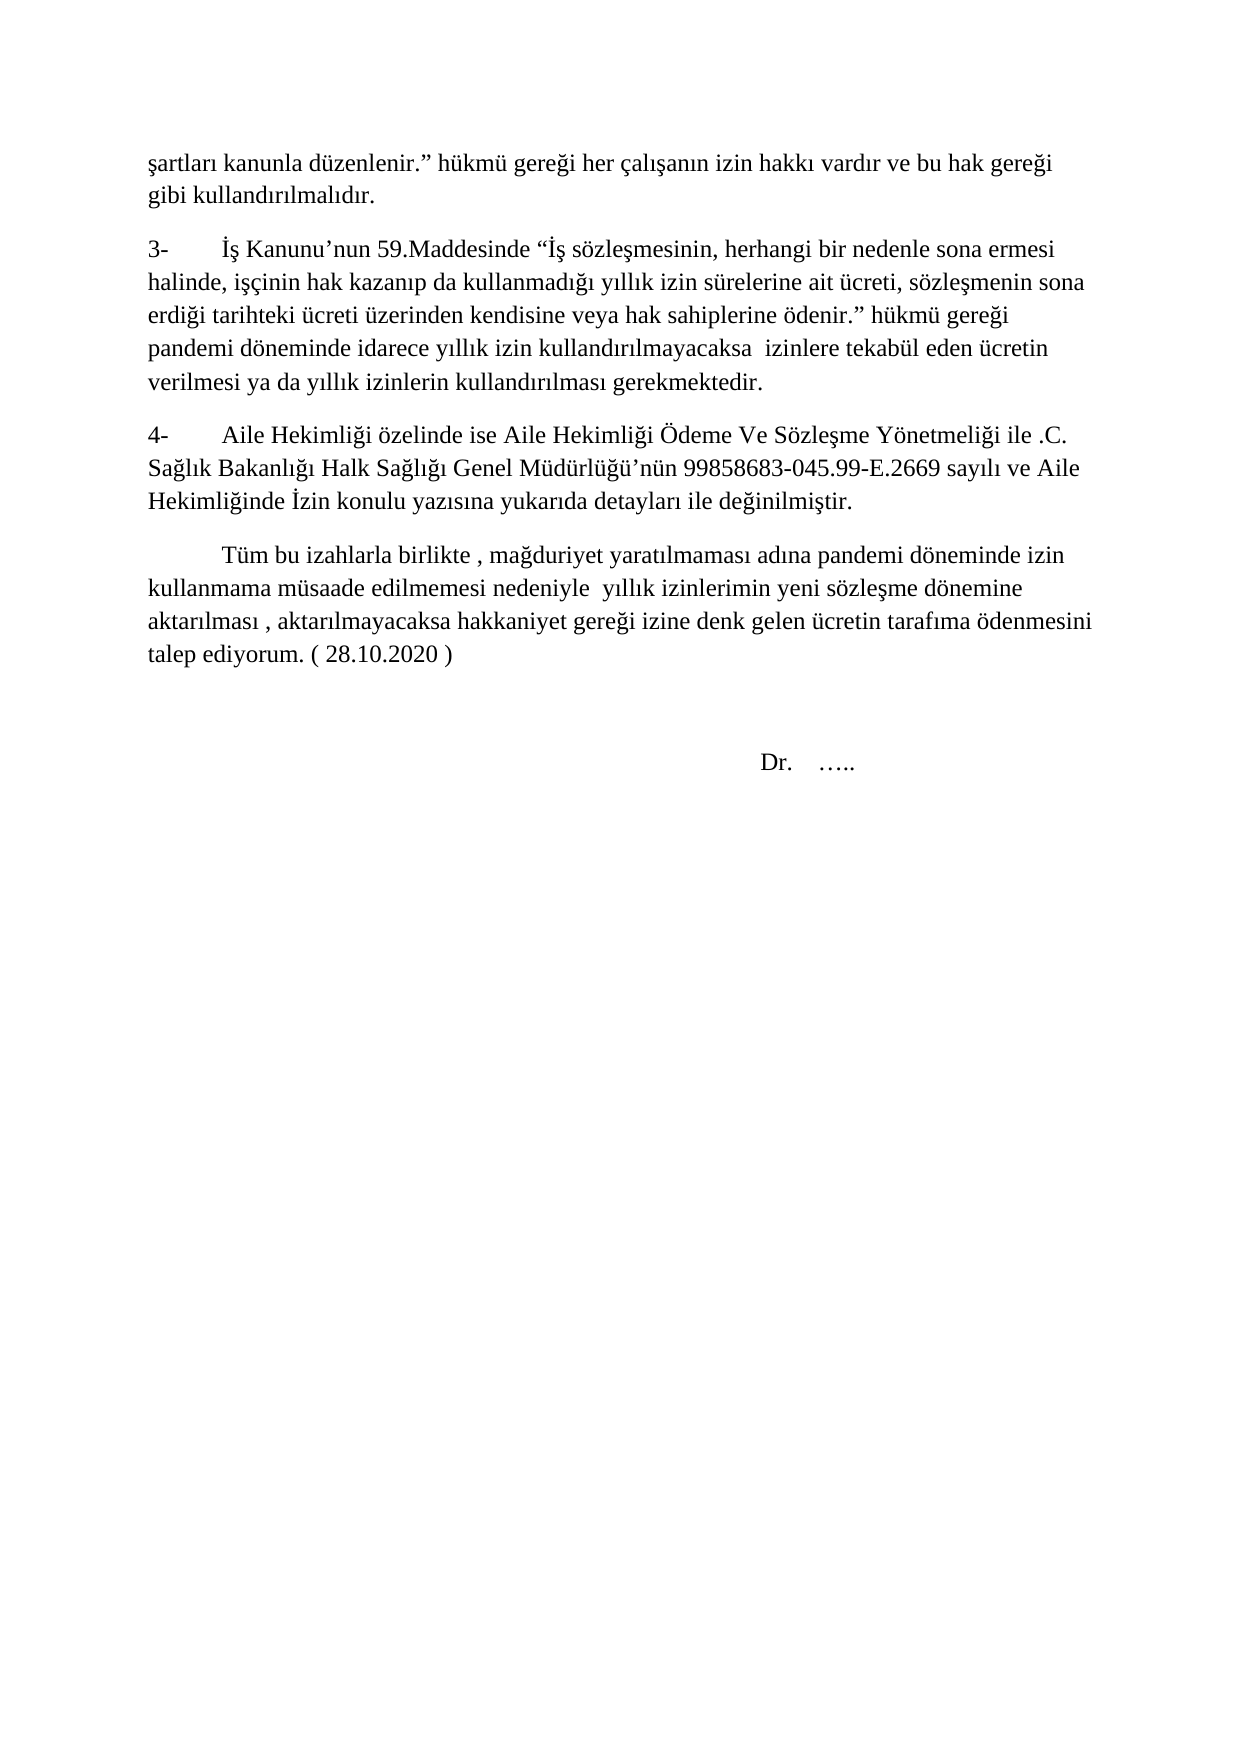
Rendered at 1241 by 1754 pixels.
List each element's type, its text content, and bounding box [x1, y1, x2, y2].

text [148, 148, 1093, 209]
text 3- İş Kanunu’nun 59.Maddesinde “İş sözleşmesinin, herhangi bir nedenle sona ermesi halinde, işçinin hak kazanıp da kullanmadığı yıllık izin sürelerine ait ücreti, sözleşmenin sona erdiği tarihteki ücreti üzerinden kendisine veya hak sahiplerine ödenir.” hükmü gereği pandemi döneminde idarece yıllık izin kullandırılmayacaksa izinlere tekabül eden ücretin verilmesi ya da yıllık izinlerin kullandırılması gerekmektedir. [148, 234, 1093, 395]
text Dr. ….. [148, 747, 1093, 776]
text 4- Aile Hekimliği özelinde ise Aile Hekimliği Ödeme Ve Sözleşme Yönetmeliği ile .C. Sağlık Bakanlığı Halk Sağlığı Genel Müdürlüğü’nün 99858683-045.99-E.2669 sayılı ve Aile Hekimliğinde İzin konulu yazısına yukarıda detayları ile değinilmiştir. [148, 420, 1093, 515]
text Tüm bu izahlarla birlikte , mağduriyet yaratılmaması adına pandemi döneminde izin kullanmama müsaade edilmemesi nedeniyle yıllık izinlerimin yeni sözleşme dönemine aktarılması , aktarılmayacaksa hakkaniyet gereği izine denk gelen ücretin tarafıma ödenmesini talep ediyorum. ( 28.10.2020 ) [148, 540, 1093, 668]
